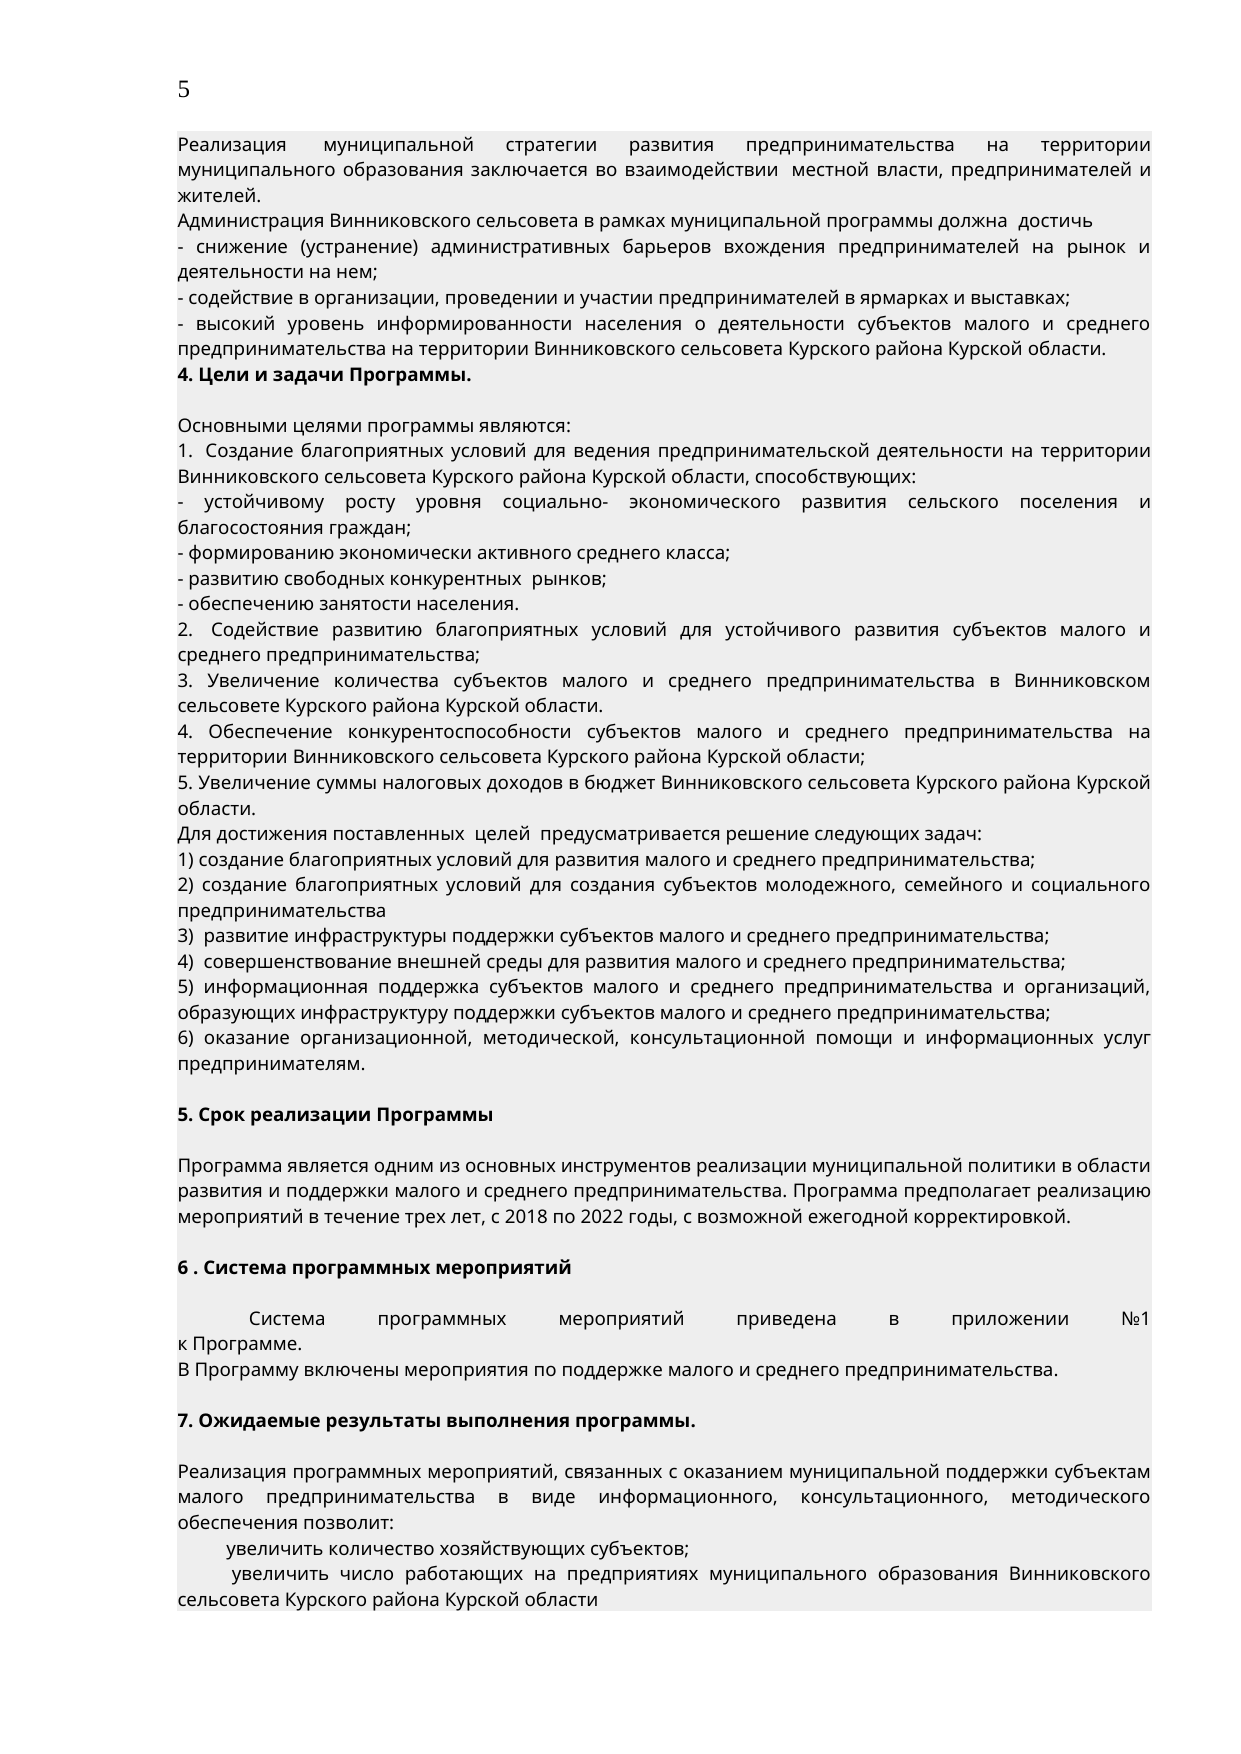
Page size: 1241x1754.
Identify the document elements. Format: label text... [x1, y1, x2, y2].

text увеличить число работающих на предприятиях муниципального образования Винниковского сельсовета Курского района Курской области [177, 1560, 1152, 1611]
text 4. Цели и задачи Программы. [177, 361, 1152, 386]
text 5) информационная поддержка субъектов малого и среднего предпринимательства и организаций, образующих инфраструктуру поддержки субъектов малого и среднего предпринимательства; [177, 973, 1152, 1024]
text 6 . Система программных мероприятий [177, 1254, 1152, 1280]
text увеличить количество хозяйствующих субъектов; [177, 1535, 1152, 1560]
text Администрация Винниковского сельсовета в рамках муниципальной программы должна достичь [177, 208, 1152, 233]
text 3) развитие инфраструктуры поддержки субъектов малого и среднего предпринимательства; [177, 922, 1152, 948]
text 5. Срок реализации Программы [177, 1101, 1152, 1127]
text Реализация муниципальной стратегии развития предпринимательства на территории муниципального образования заключается во взаимодействии местной власти, предпринимателей и жителей. [177, 131, 1152, 208]
text 1) создание благоприятных условий для развития малого и среднего предпринимательства; [177, 846, 1152, 871]
text 7. Ожидаемые результаты выполнения программы. [177, 1407, 1152, 1433]
text - развитию свободных конкурентных рынков; [177, 565, 1152, 591]
text 2. Содействие развитию благоприятных условий для устойчивого развития субъектов малого и среднего предпринимательства; [177, 616, 1152, 667]
text 1. Создание благоприятных условий для ведения предпринимательской деятельности на территории Винниковского сельсовета Курского района Курской области, способствующих: [177, 437, 1152, 488]
text Для достижения поставленных целей предусматривается решение следующих задач: [177, 820, 1152, 846]
text Основными целями программы являются: [177, 412, 1152, 437]
text 4. Обеспечение конкурентоспособности субъектов малого и среднего предпринимательства на территории Винниковского сельсовета Курского района Курской области; [177, 718, 1152, 769]
text 3. Увеличение количества субъектов малого и среднего предпринимательства в Винниковском сельсовете Курского района Курской области. [177, 667, 1152, 718]
text Программа является одним из основных инструментов реализации муниципальной политики в области развития и поддержки малого и среднего предпринимательства. Программа предполагает реализацию мероприятий в течение трех лет, с 2018 по 2022 годы, с возможной ежегодной корректировкой. [177, 1152, 1152, 1229]
text - обеспечению занятости населения. [177, 591, 1152, 616]
text 6) оказание организационной, методической, консультационной помощи и информационных услуг предпринимателям. [177, 1024, 1152, 1076]
text 4) совершенствование внешней среды для развития малого и среднего предпринимательства; [177, 948, 1152, 973]
text - снижение (устранение) административных барьеров вхождения предпринимателей на рынок и деятельности на нем; [177, 233, 1152, 284]
text Реализация программных мероприятий, связанных с оказанием муниципальной поддержки субъектам малого предпринимательства в виде информационного, консультационного, методического обеспечения позволит: [177, 1458, 1152, 1535]
text 5. Увеличение суммы налоговых доходов в бюджет Винниковского сельсовета Курского района Курской области. [177, 769, 1152, 820]
text В Программу включены мероприятия по поддержке малого и среднего предпринимательства. [177, 1356, 1152, 1382]
text - содействие в организации, проведении и участии предпринимателей в ярмарках и выставках; [177, 284, 1152, 310]
text - формированию экономически активного среднего класса; [177, 539, 1152, 565]
text 2) создание благоприятных условий для создания субъектов молодежного, семейного и социального предпринимательства [177, 871, 1152, 922]
text Система программных мероприятий приведена в приложении №1 к Программе. [177, 1305, 1152, 1356]
text - высокий уровень информированности населения о деятельности субъектов малого и среднего предпринимательства на территории Винниковского сельсовета Курского района Курской области. [177, 310, 1152, 361]
text - устойчивому росту уровня социально- экономического развития сельского поселения и благосостояния граждан; [177, 488, 1152, 539]
